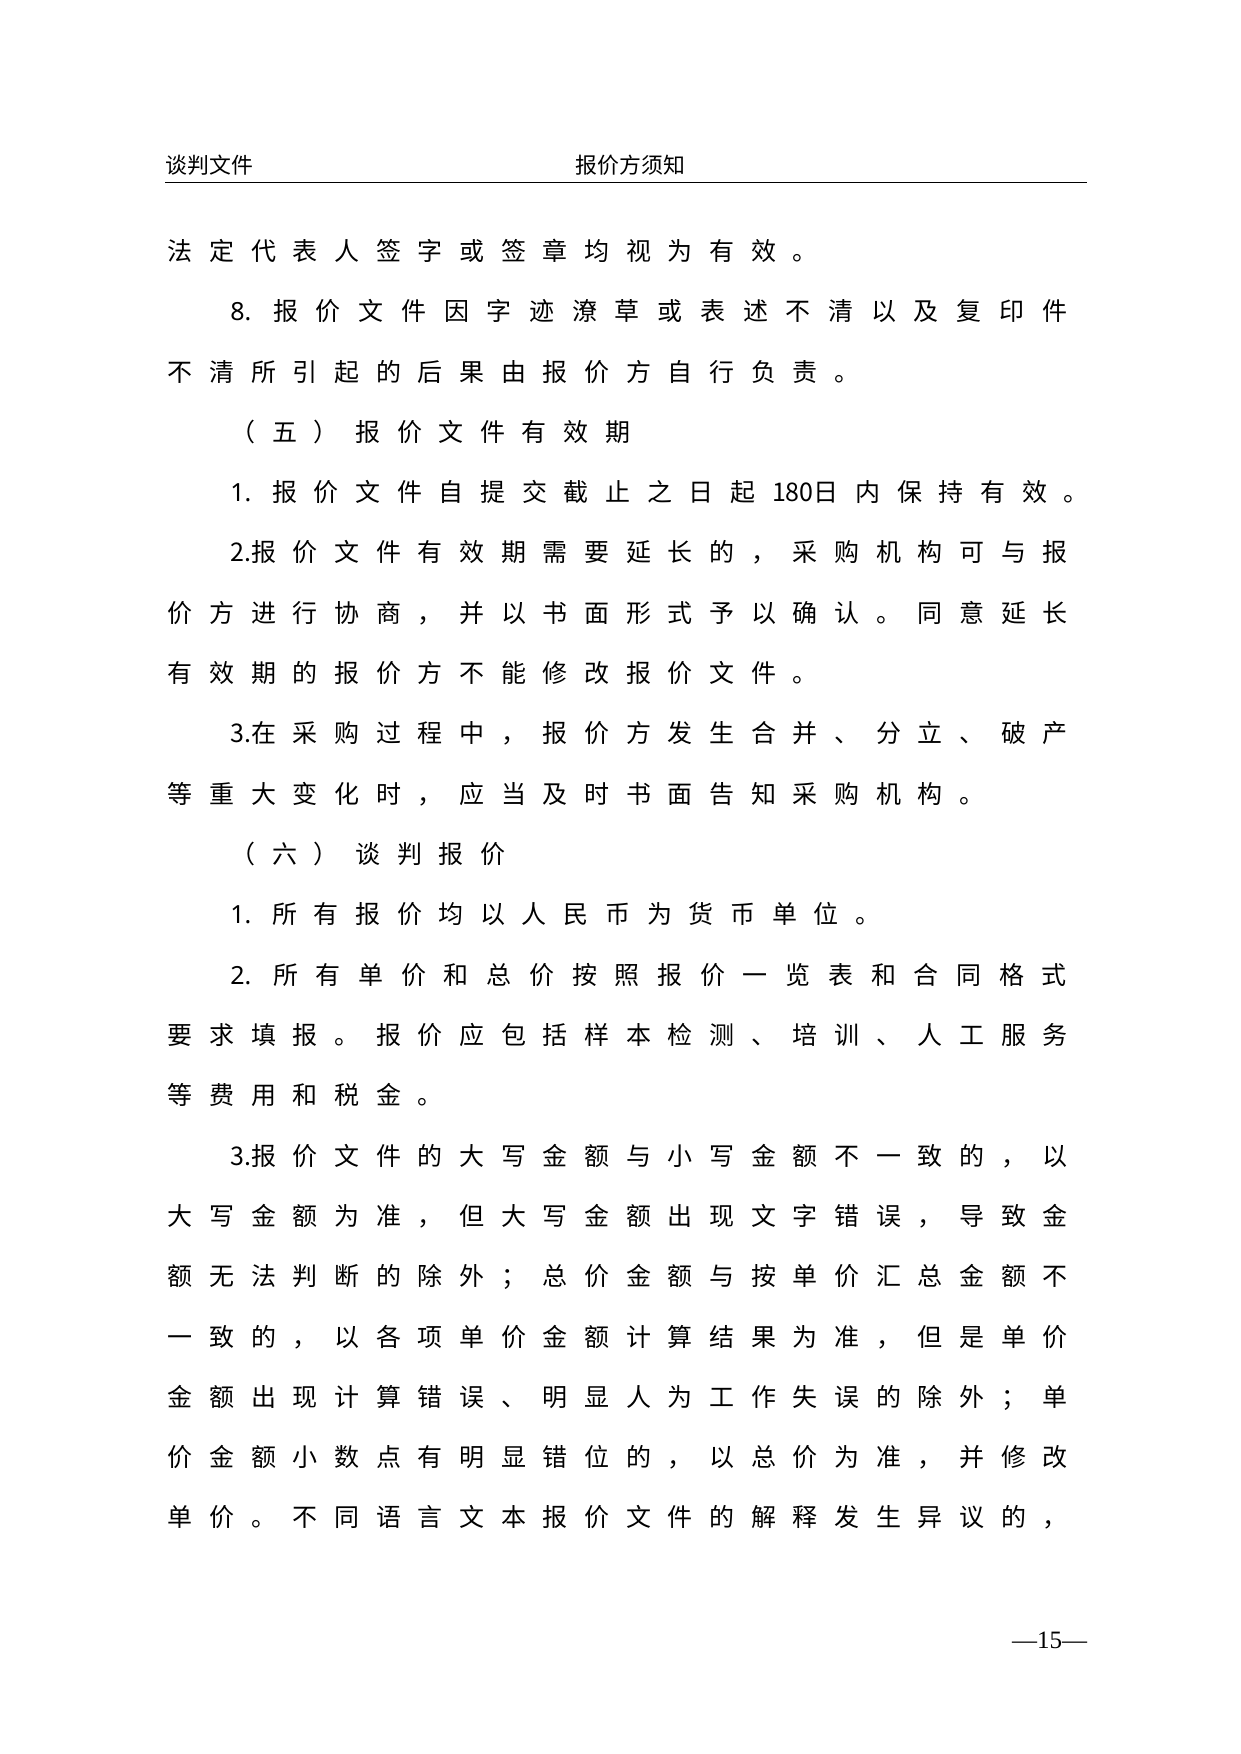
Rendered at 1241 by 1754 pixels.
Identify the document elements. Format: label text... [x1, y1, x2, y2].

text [168, 1124, 1084, 1546]
text 2.所有单价和总价按照报价一览表和合同格式要求填报。报价应包括样本检测、培训、人工服务等费用和税金。 [168, 943, 1084, 1124]
text 1.报价文件自提交截止之日起180日内保持有效。 [168, 461, 1084, 521]
text 3.在采购过程中，报价方发生合并、分立、破产等重大变化时，应当及时书面告知采购机构。 [168, 702, 1084, 822]
text 8.报价文件因字迹潦草或表述不清以及复印件不清所引起的后果由报价方自行负责。 [168, 280, 1084, 400]
text （六）谈判报价 [168, 822, 1084, 883]
text 2.报价文件有效期需要延长的，采购机构可与报价方进行协商，并以书面形式予以确认。同意延长有效期的报价方不能修改报价文件。 [168, 521, 1084, 702]
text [168, 219, 1084, 280]
text （五）报价文件有效期 [168, 400, 1084, 461]
text 1.所有报价均以人民币为货币单位。 [168, 883, 1084, 943]
